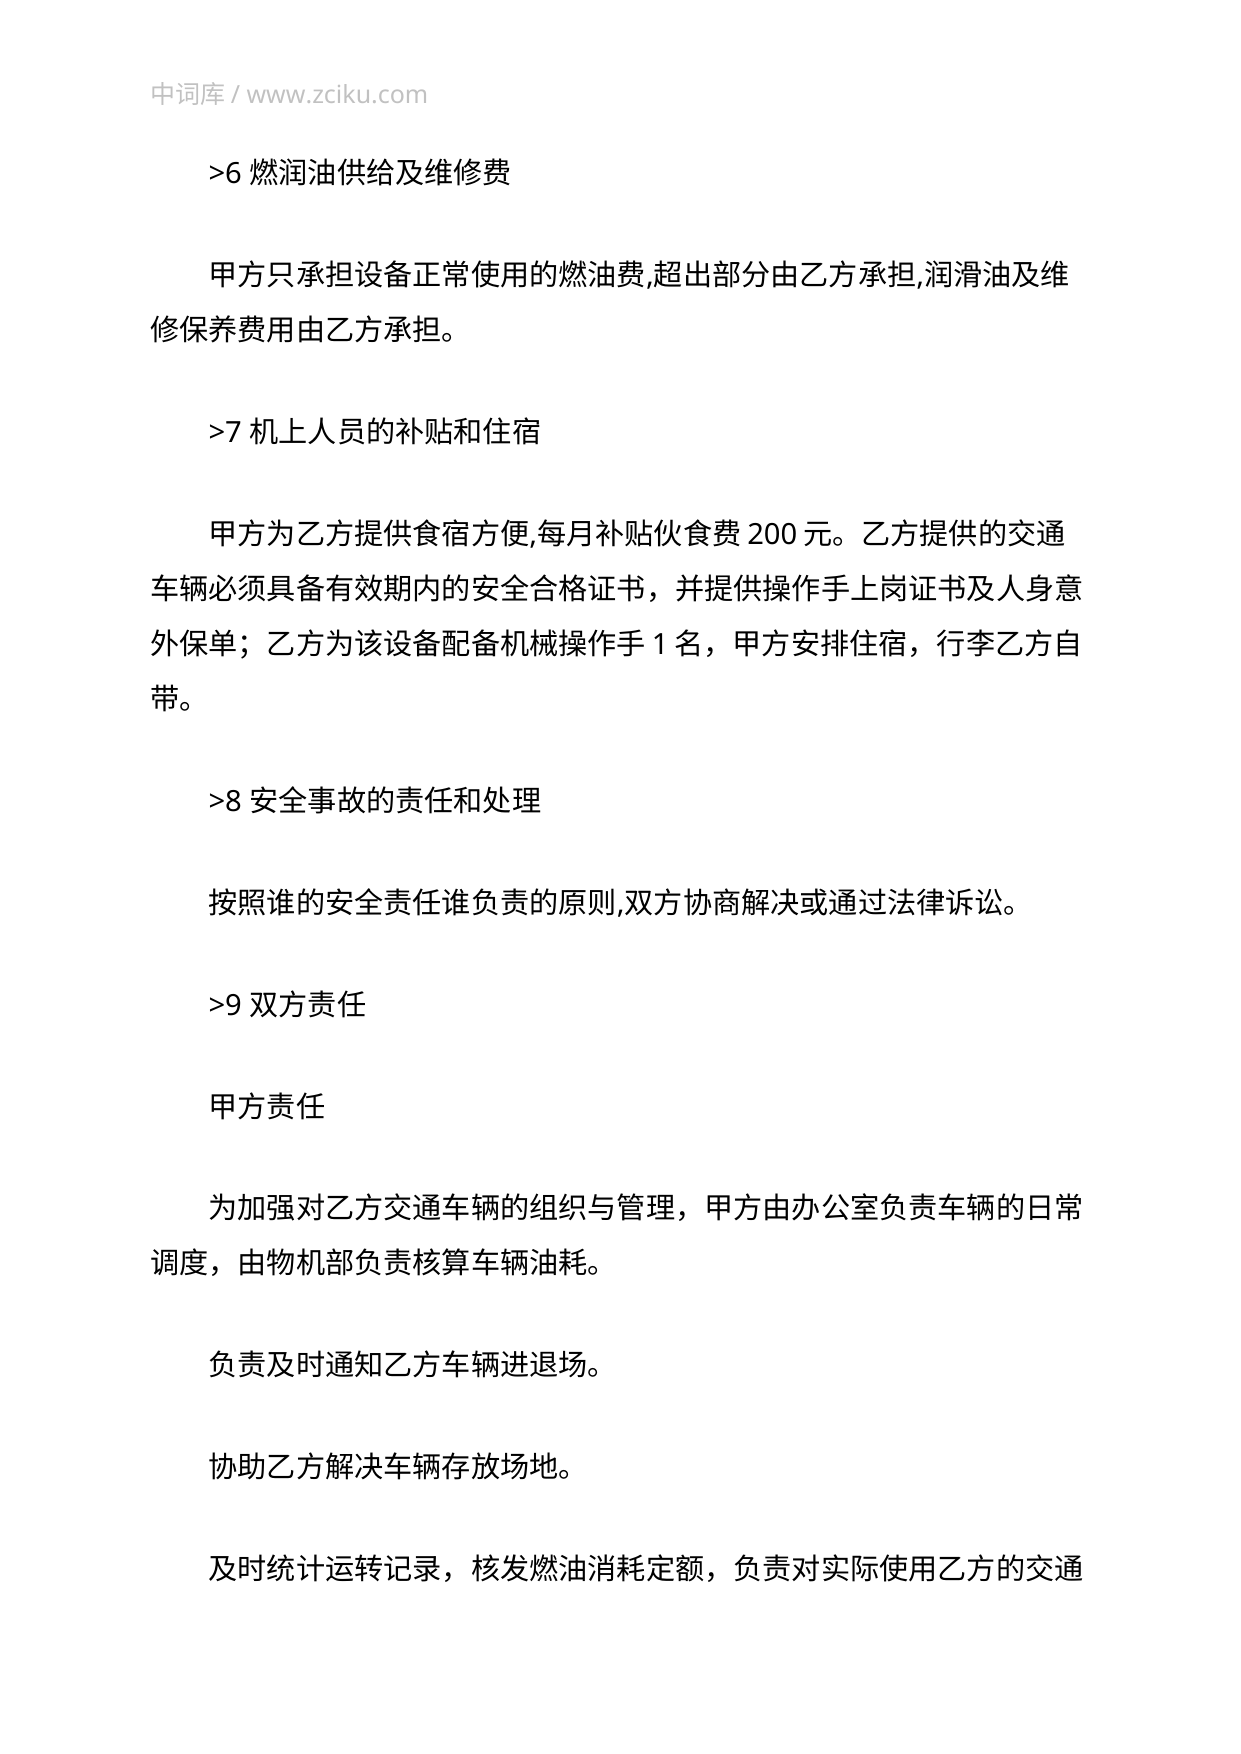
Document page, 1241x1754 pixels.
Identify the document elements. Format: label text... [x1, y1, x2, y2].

text >6 燃润油供给及维修费 [150, 150, 1090, 192]
text 甲方责任 [150, 1083, 1090, 1126]
text >7 机上人员的补贴和住宿 [150, 409, 1090, 451]
text 协助乙方解决车辆存放场地。 [150, 1443, 1090, 1486]
text 甲方只承担设备正常使用的燃油费,超出部分由乙方承担,润滑油及维修保养费用由乙方承担。 [150, 252, 1090, 349]
text >8 安全事故的责任和处理 [150, 777, 1090, 820]
text 甲方为乙方提供食宿方便,每月补贴伙食费200元。乙方提供的交通车辆必须具备有效期内的安全合格证书，并提供操作手上岗证书及人身意外保单；乙方为该设备配备机械操作手1名，甲方安排住宿，行李乙方自带。 [150, 511, 1090, 718]
text 为加强对乙方交通车辆的组织与管理，甲方由办公室负责车辆的日常调度，由物机部负责核算车辆油耗。 [150, 1185, 1090, 1282]
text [150, 1545, 1090, 1588]
text 按照谁的安全责任谁负责的原则,双方协商解决或通过法律诉讼。 [150, 879, 1090, 922]
text 负责及时通知乙方车辆进退场。 [150, 1342, 1090, 1384]
text >9 双方责任 [150, 981, 1090, 1024]
